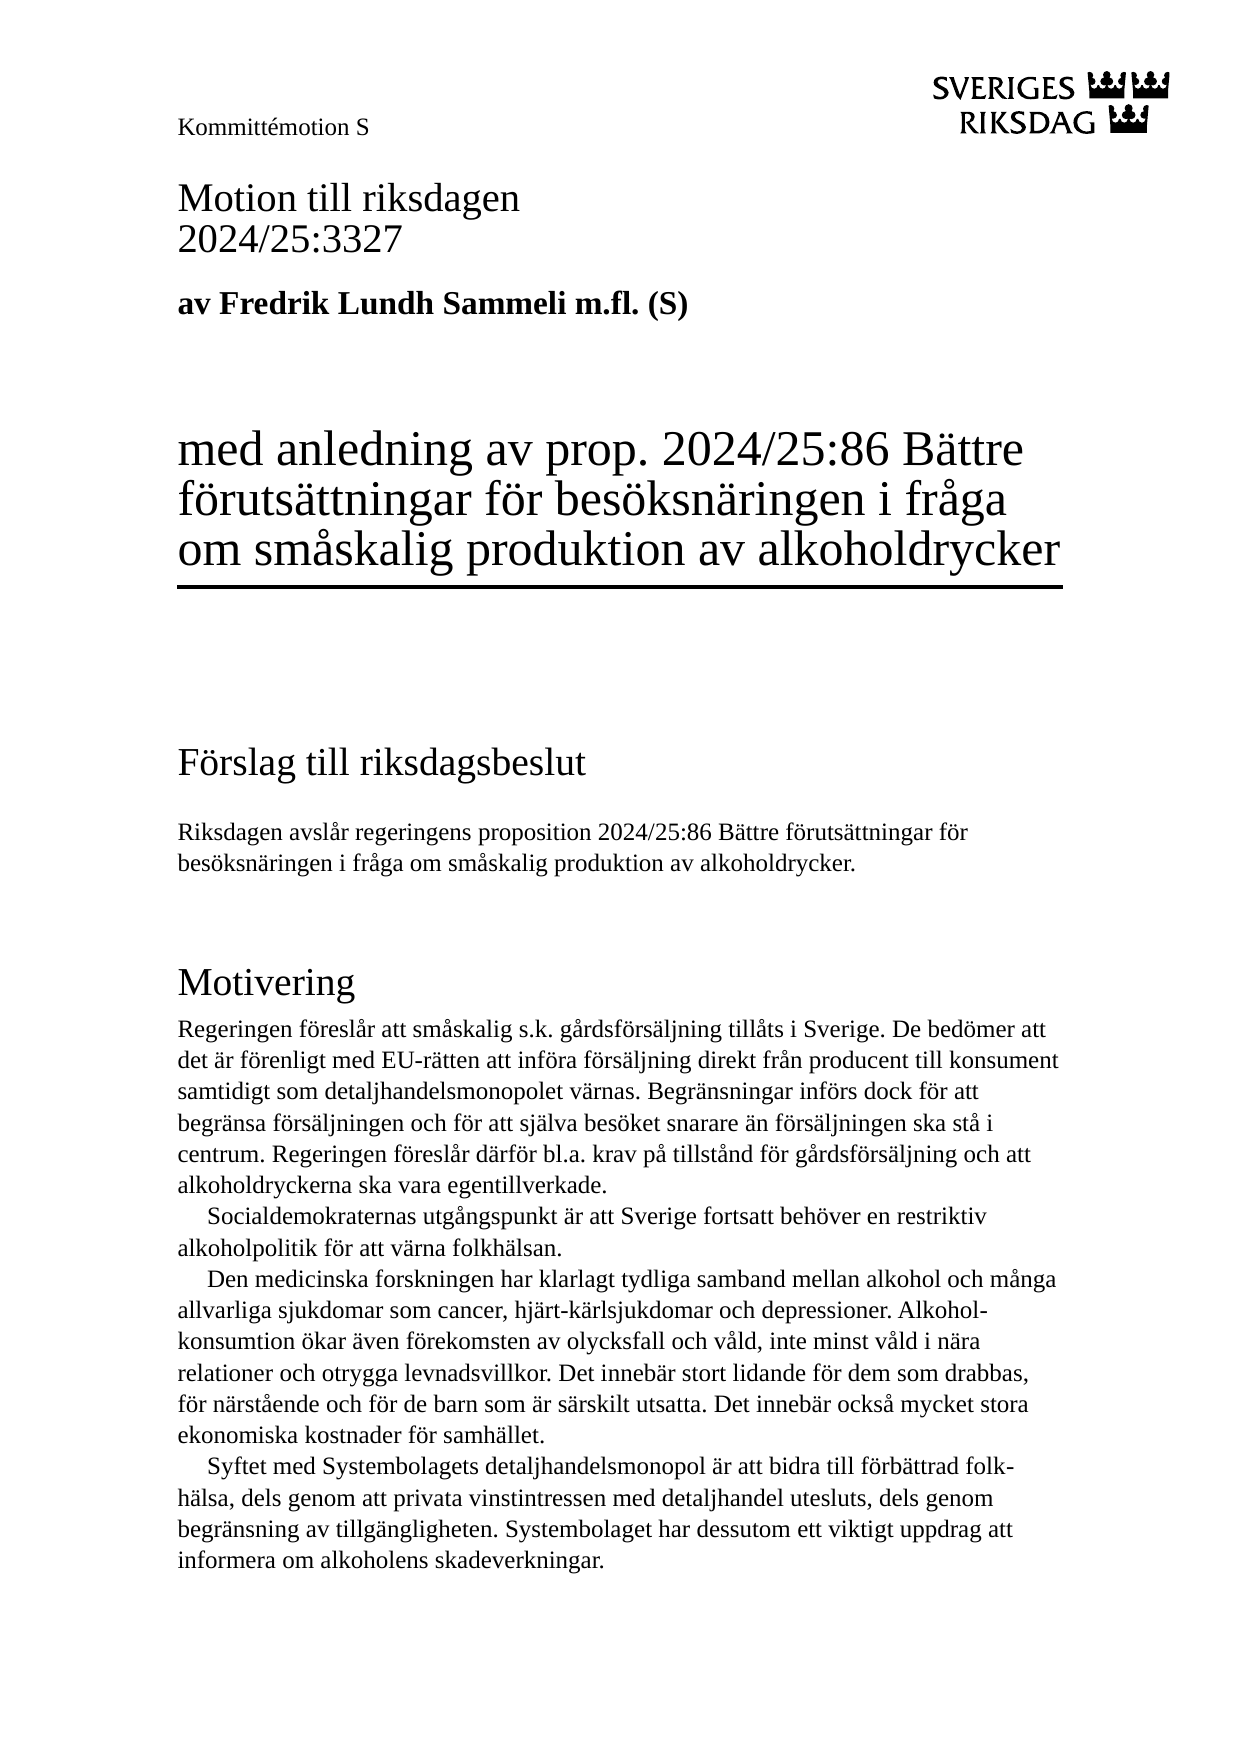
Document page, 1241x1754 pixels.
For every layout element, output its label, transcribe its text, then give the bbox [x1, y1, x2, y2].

text Syftet med Systembolagets detaljhandelsmonopol är att bidra till förbättrad folkhälsa, dels genom att privata vinstintressen med detaljhandel utesluts, dels genom begränsning av tillgängligheten. Systembolaget har dessutom ett viktigt uppdrag att informera om alkoholens skadeverkningar. [177, 1449, 1063, 1574]
text Socialdemokraternas utgångspunkt är att Sverige fortsatt behöver en restriktiv alkoholpolitik för att värna folkhälsan. [177, 1199, 1063, 1261]
text Den medicinska forskningen har klarlagt tydliga samband mellan alkohol och många allvarliga sjukdomar som cancer, hjärt-kärlsjukdomar och depressioner. Alkoholkonsumtion ökar även förekomsten av olycksfall och våld, inte minst våld i nära relationer och otrygga levnadsvillkor. Det innebär stort lidande för dem som drabbas, för närstående och för de barn som är särskilt utsatta. Det innebär också mycket stora ekonomiska kostnader för samhället. [177, 1261, 1063, 1449]
text Regeringen föreslår att småskalig s.k. gårdsförsäljning tillåts i Sverige. De bedömer att det är förenligt med EU-rätten att införa försäljning direkt från producent till konsument samtidigt som detaljhandelsmonopolet värnas. Begränsningar införs dock för att begränsa försäljningen och för att själva besöket snarare än försäljningen ska stå i centrum. Regeringen föreslår därför bl.a. krav på tillstånd för gårdsförsäljning och att alkoholdryckerna ska vara egentillverkade. [177, 1011, 1063, 1199]
